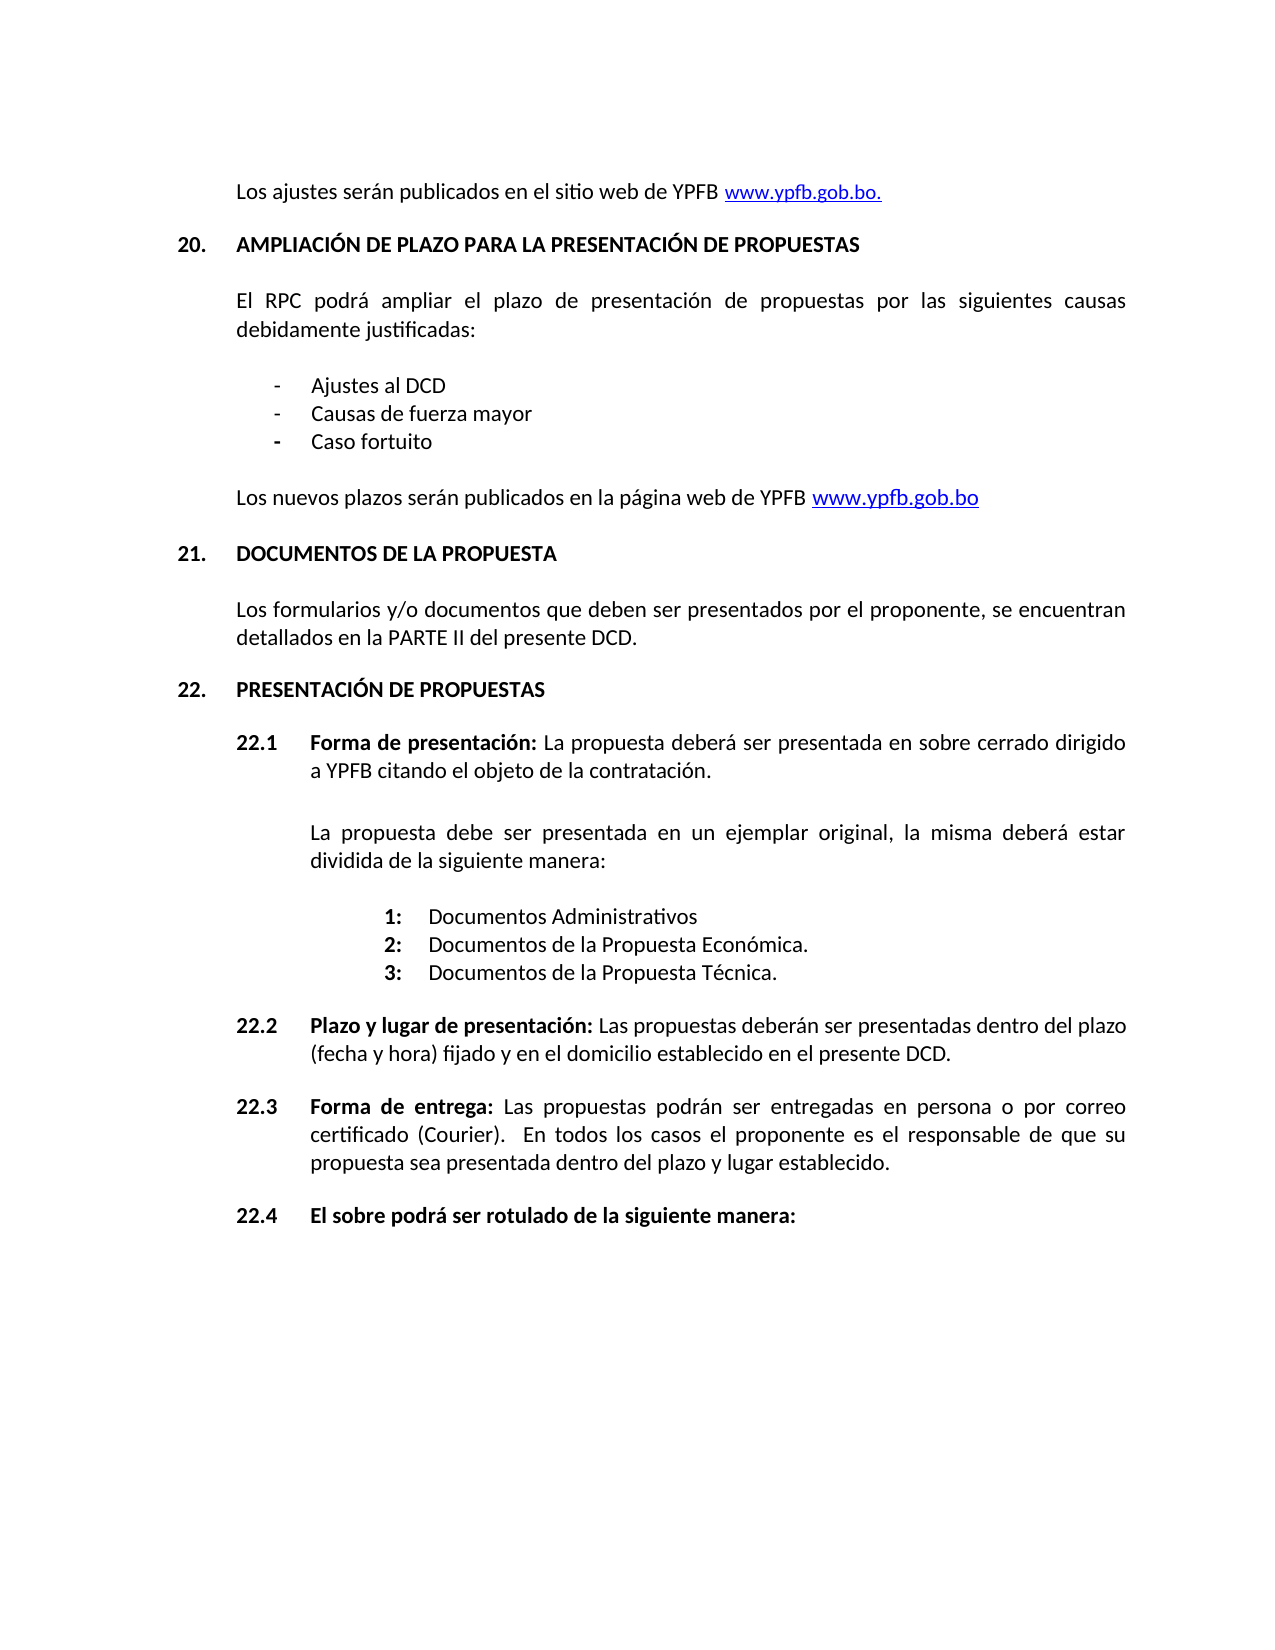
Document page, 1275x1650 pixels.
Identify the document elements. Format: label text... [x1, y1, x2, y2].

list Caso fortuito [274, 427, 1127, 455]
text Los formularios y/o documentos que deben ser presentados por el proponente, se encuentran detallados en la PARTE II del presente DCD. [236, 595, 1127, 651]
list PRESENTACIÓN DE PROPUESTAS [177, 675, 1127, 703]
text La propuesta debe ser presentada en un ejemplar original, la misma deberá estar dividida de la siguiente manera: [310, 818, 1127, 874]
text 2: Documentos de la Propuesta Económica. [384, 930, 1127, 958]
list Ajustes al DCD [274, 371, 1127, 399]
list DOCUMENTOS DE LA PROPUESTA [177, 539, 1127, 567]
list Causas de fuerza mayor [274, 399, 1127, 427]
list Forma de presentación: La propuesta deberá ser presentada en sobre cerrado dirigido a YPFB citando el objeto de la contratación. [236, 728, 1127, 784]
text El RPC podrá ampliar el plazo de presentación de propuestas por las siguientes causas debidamente justificadas: [236, 287, 1127, 343]
list Forma de entrega: Las propuestas podrán ser entregadas en persona o por correo certificado (Courier). En todos los casos el proponente es el responsable de que su propuesta sea presentada dentro del plazo y lugar establecido. [236, 1092, 1127, 1177]
list Plazo y lugar de presentación: Las propuestas deberán ser presentadas dentro del plazo (fecha y hora) fijado y en el domicilio establecido en el presente DCD. [236, 1011, 1127, 1067]
text 3: Documentos de la Propuesta Técnica. [384, 958, 1127, 986]
text 1: Documentos Administrativos [384, 902, 1127, 930]
list Los ajustes serán publicados en el sitio web de YPFB www.ypfb.gob.bo. [236, 177, 1127, 205]
list AMPLIACIÓN DE PLAZO PARA LA PRESENTACIÓN DE PROPUESTAS [177, 231, 1127, 259]
list El sobre podrá ser rotulado de la siguiente manera: [236, 1202, 1127, 1229]
text Los nuevos plazos serán publicados en la página web de YPFB www.ypfb.gob.bo [236, 483, 1127, 511]
